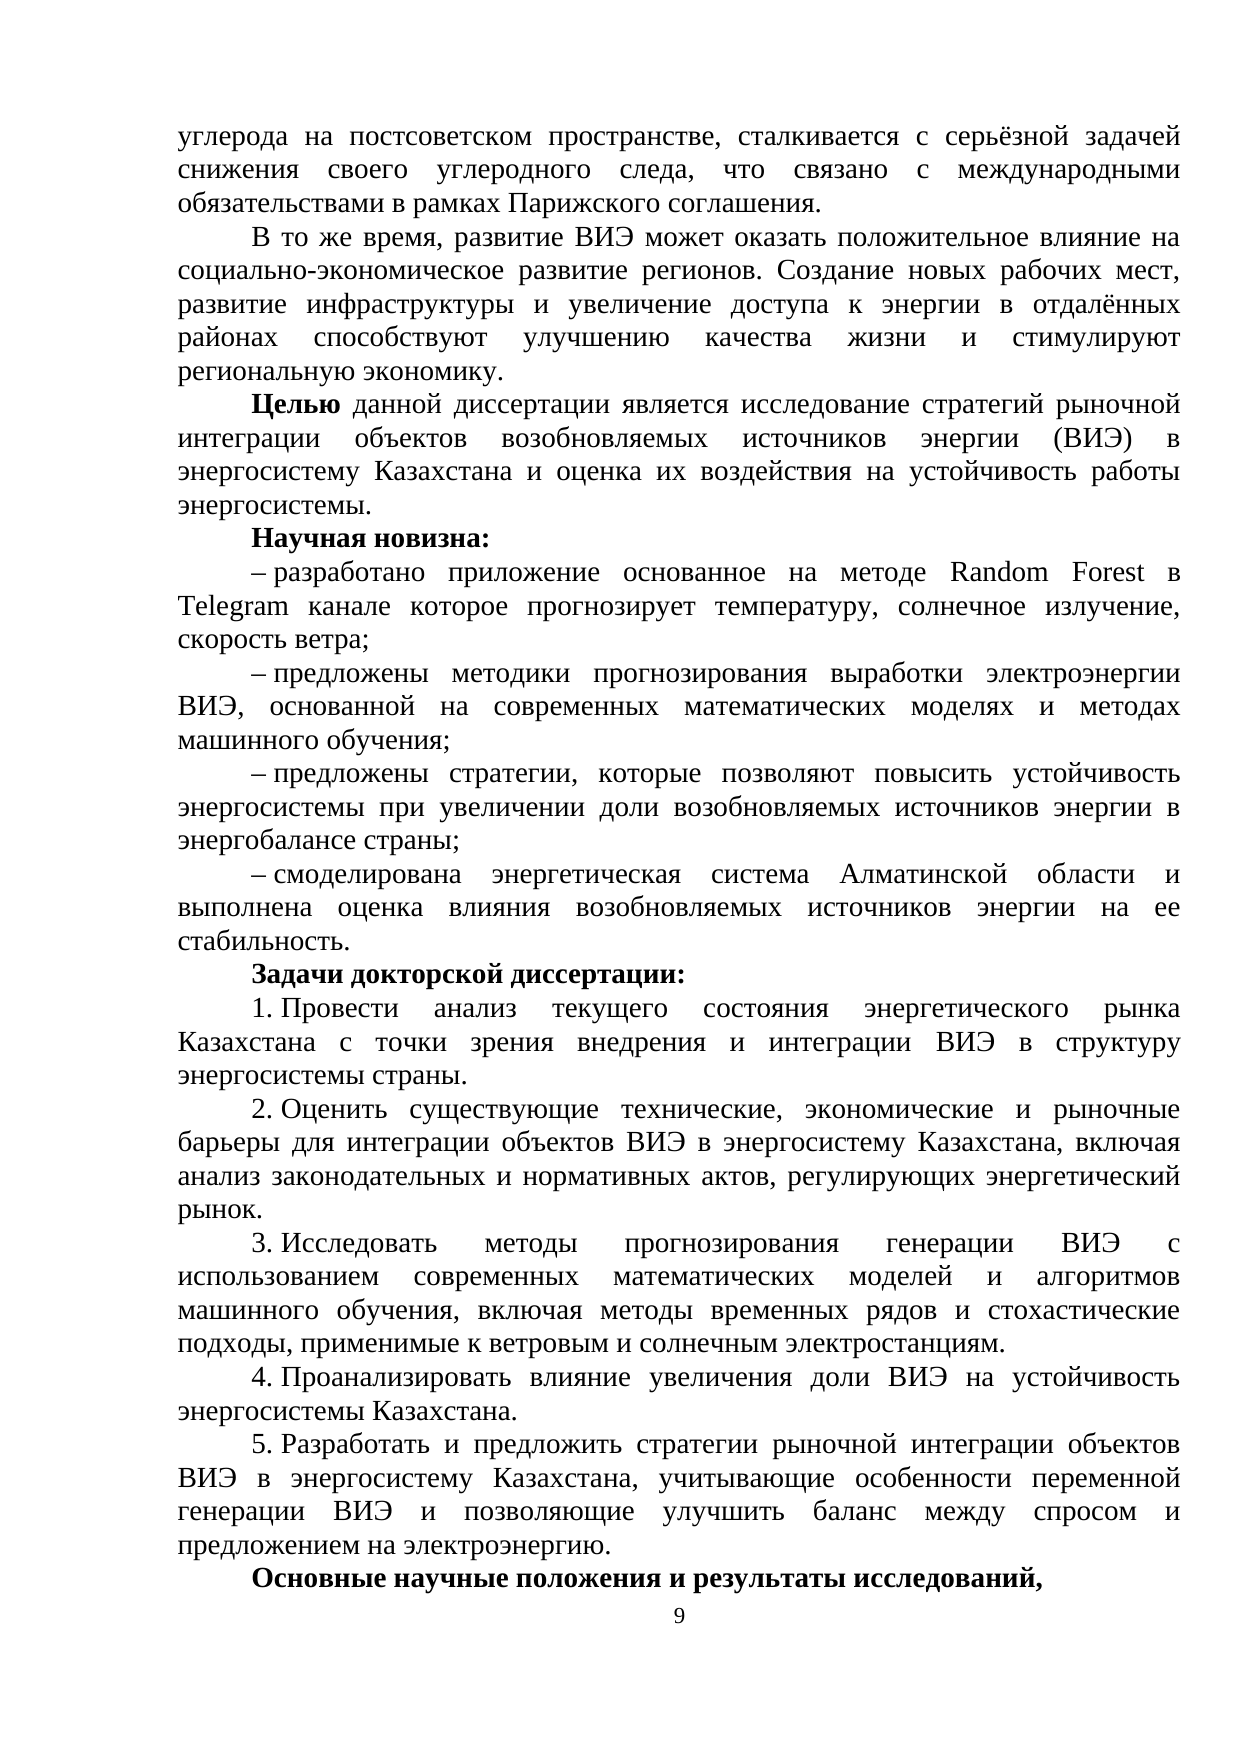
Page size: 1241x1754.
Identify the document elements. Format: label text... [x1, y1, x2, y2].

text В то же время, развитие ВИЭ может оказать положительное влияние на социально-экономическое развитие регионов. Создание новых рабочих мест, развитие инфраструктуры и увеличение доступа к энергии в отдалённых районах способствуют улучшению качества жизни и стимулируют региональную экономику. [177, 219, 1181, 386]
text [177, 118, 1181, 219]
text Научная новизна: [177, 521, 1181, 554]
list Провести анализ текущего состояния энергетического рынка Казахстана с точки зрения внедрения и интеграции ВИЭ в структуру энергосистемы страны. [177, 990, 1181, 1091]
list разработано приложение основанное на методе Random Forest в Telegram канале которое прогнозирует температуру, солнечное излучение, скорость ветра; [177, 554, 1181, 655]
list Разработать и предложить стратегии рыночной интеграции объектов ВИЭ в энергосистему Казахстана, учитывающие особенности переменной генерации ВИЭ и позволяющие улучшить баланс между спросом и предложением на электроэнергию. [177, 1426, 1181, 1560]
text Целью данной диссертации является исследование стратегий рыночной интеграции объектов возобновляемых источников энергии (ВИЭ) в энергосистему Казахстана и оценка их воздействия на устойчивость работы энергосистемы. [177, 386, 1181, 521]
list Оценить существующие технические, экономические и рыночные барьеры для интеграции объектов ВИЭ в энергосистему Казахстана, включая анализ законодательных и нормативных актов, регулирующих энергетический рынок. [177, 1091, 1181, 1225]
text Задачи докторской диссертации: [177, 957, 1181, 990]
list Проанализировать влияние увеличения доли ВИЭ на устойчивость энергосистемы Казахстана. [177, 1359, 1181, 1426]
list предложены методики прогнозирования выработки электроэнергии ВИЭ, основанной на современных математических моделях и методах машинного обучения; [177, 655, 1181, 755]
list предложены стратегии, которые позволяют повысить устойчивость энергосистемы при увеличении доли возобновляемых источников энергии в энергобалансе страны; [177, 755, 1181, 856]
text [177, 1560, 1181, 1594]
list Исследовать методы прогнозирования генерации ВИЭ с использованием современных математических моделей и алгоритмов машинного обучения, включая методы временных рядов и стохастические подходы, применимые к ветровым и солнечным электростанциям. [177, 1225, 1181, 1359]
list смоделирована энергетическая система Алматинской области и выполнена оценка влияния возобновляемых источников энергии на ее стабильность. [177, 856, 1181, 957]
